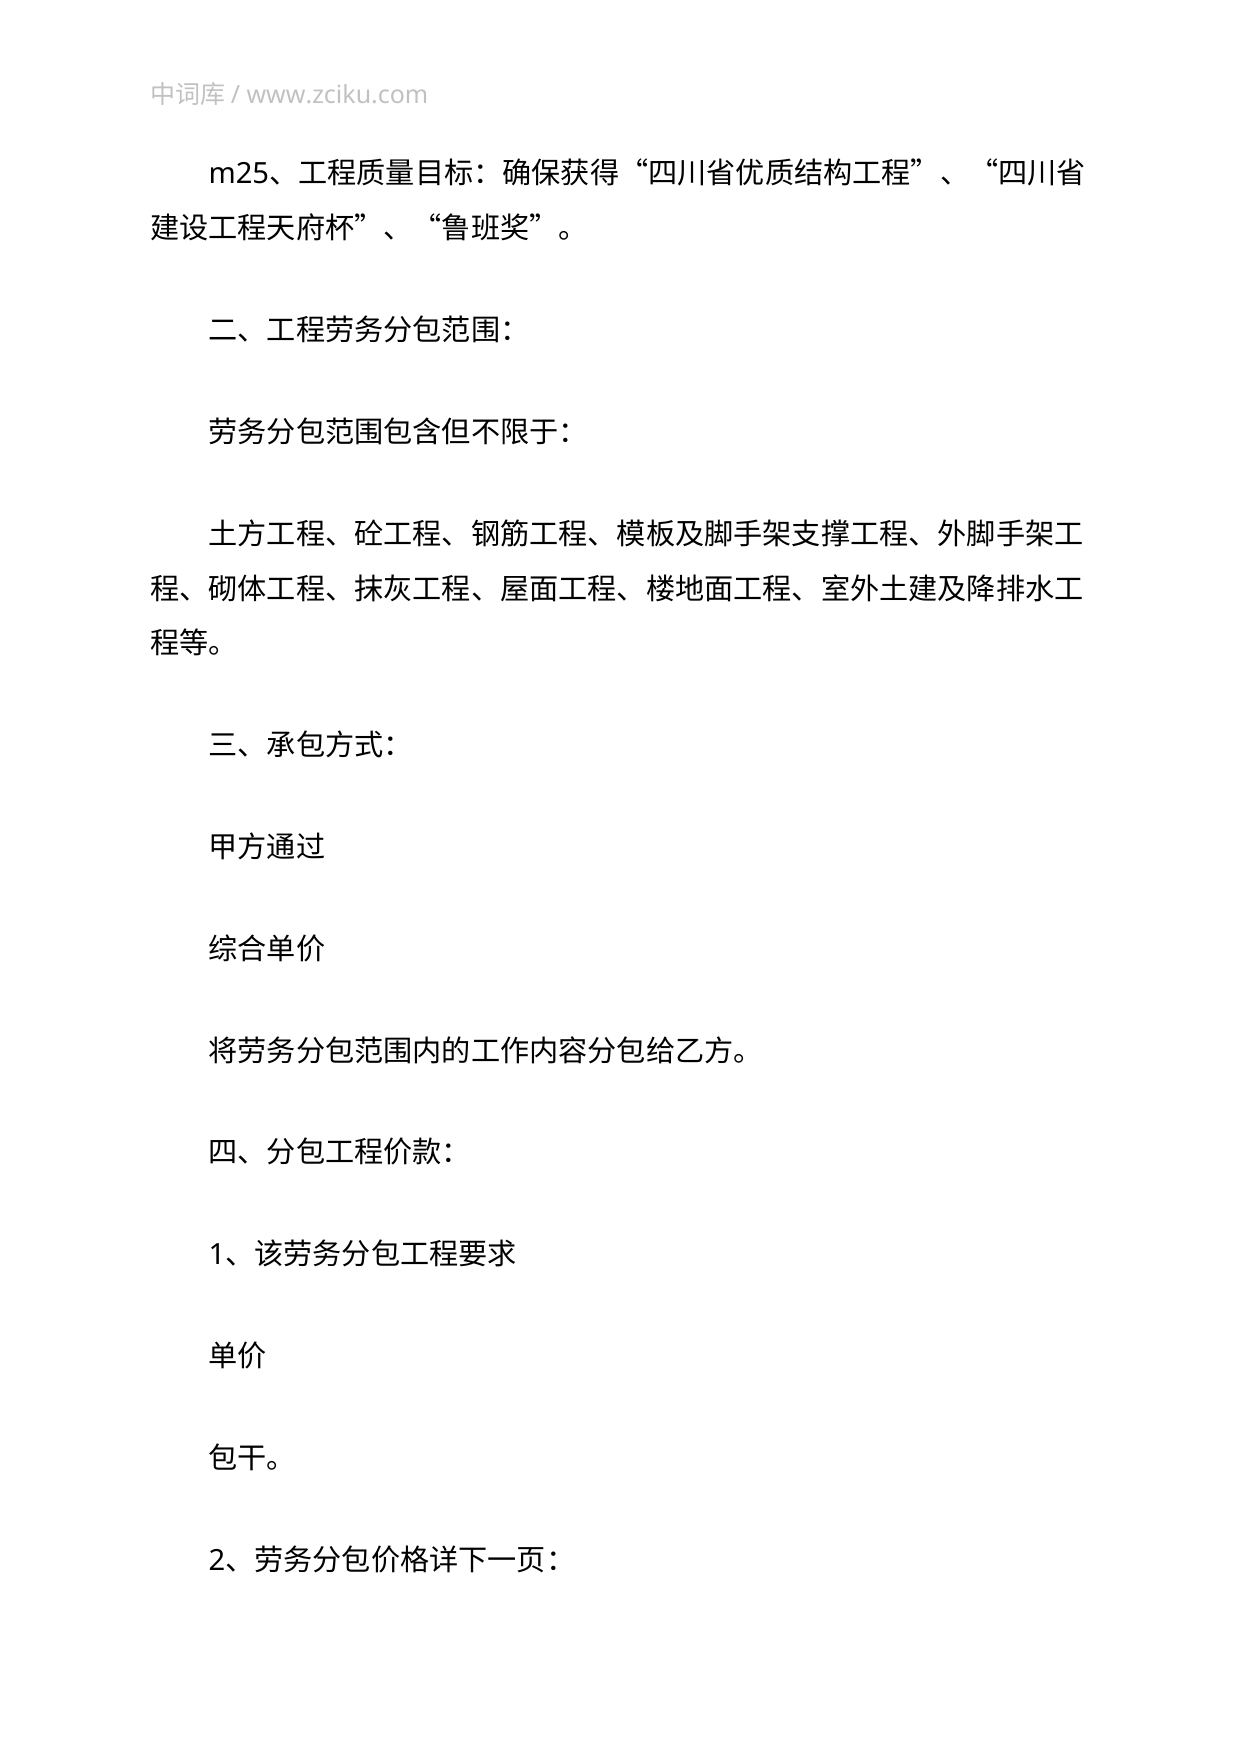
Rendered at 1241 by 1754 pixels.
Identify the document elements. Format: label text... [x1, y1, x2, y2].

text 单价 [150, 1333, 1090, 1375]
text 二、工程劳务分包范围： [150, 307, 1090, 349]
text 2、劳务分包价格详下一页： [150, 1536, 1090, 1579]
text 1、该劳务分包工程要求 [150, 1231, 1090, 1273]
text 综合单价 [150, 925, 1090, 968]
text 甲方通过 [150, 824, 1090, 866]
text 四、分包工程价款： [150, 1129, 1090, 1171]
text 土方工程、砼工程、钢筋工程、模板及脚手架支撑工程、外脚手架工程、砌体工程、抹灰工程、屋面工程、楼地面工程、室外土建及降排水工程等。 [150, 510, 1090, 662]
text 三、承包方式： [150, 722, 1090, 764]
text 将劳务分包范围内的工作内容分包给乙方。 [150, 1027, 1090, 1069]
text m25、工程质量目标：确保获得“四川省优质结构工程”、“四川省建设工程天府杯”、“鲁班奖”。 [150, 150, 1090, 247]
text 包干。 [150, 1434, 1090, 1477]
text 劳务分包范围包含但不限于： [150, 408, 1090, 451]
